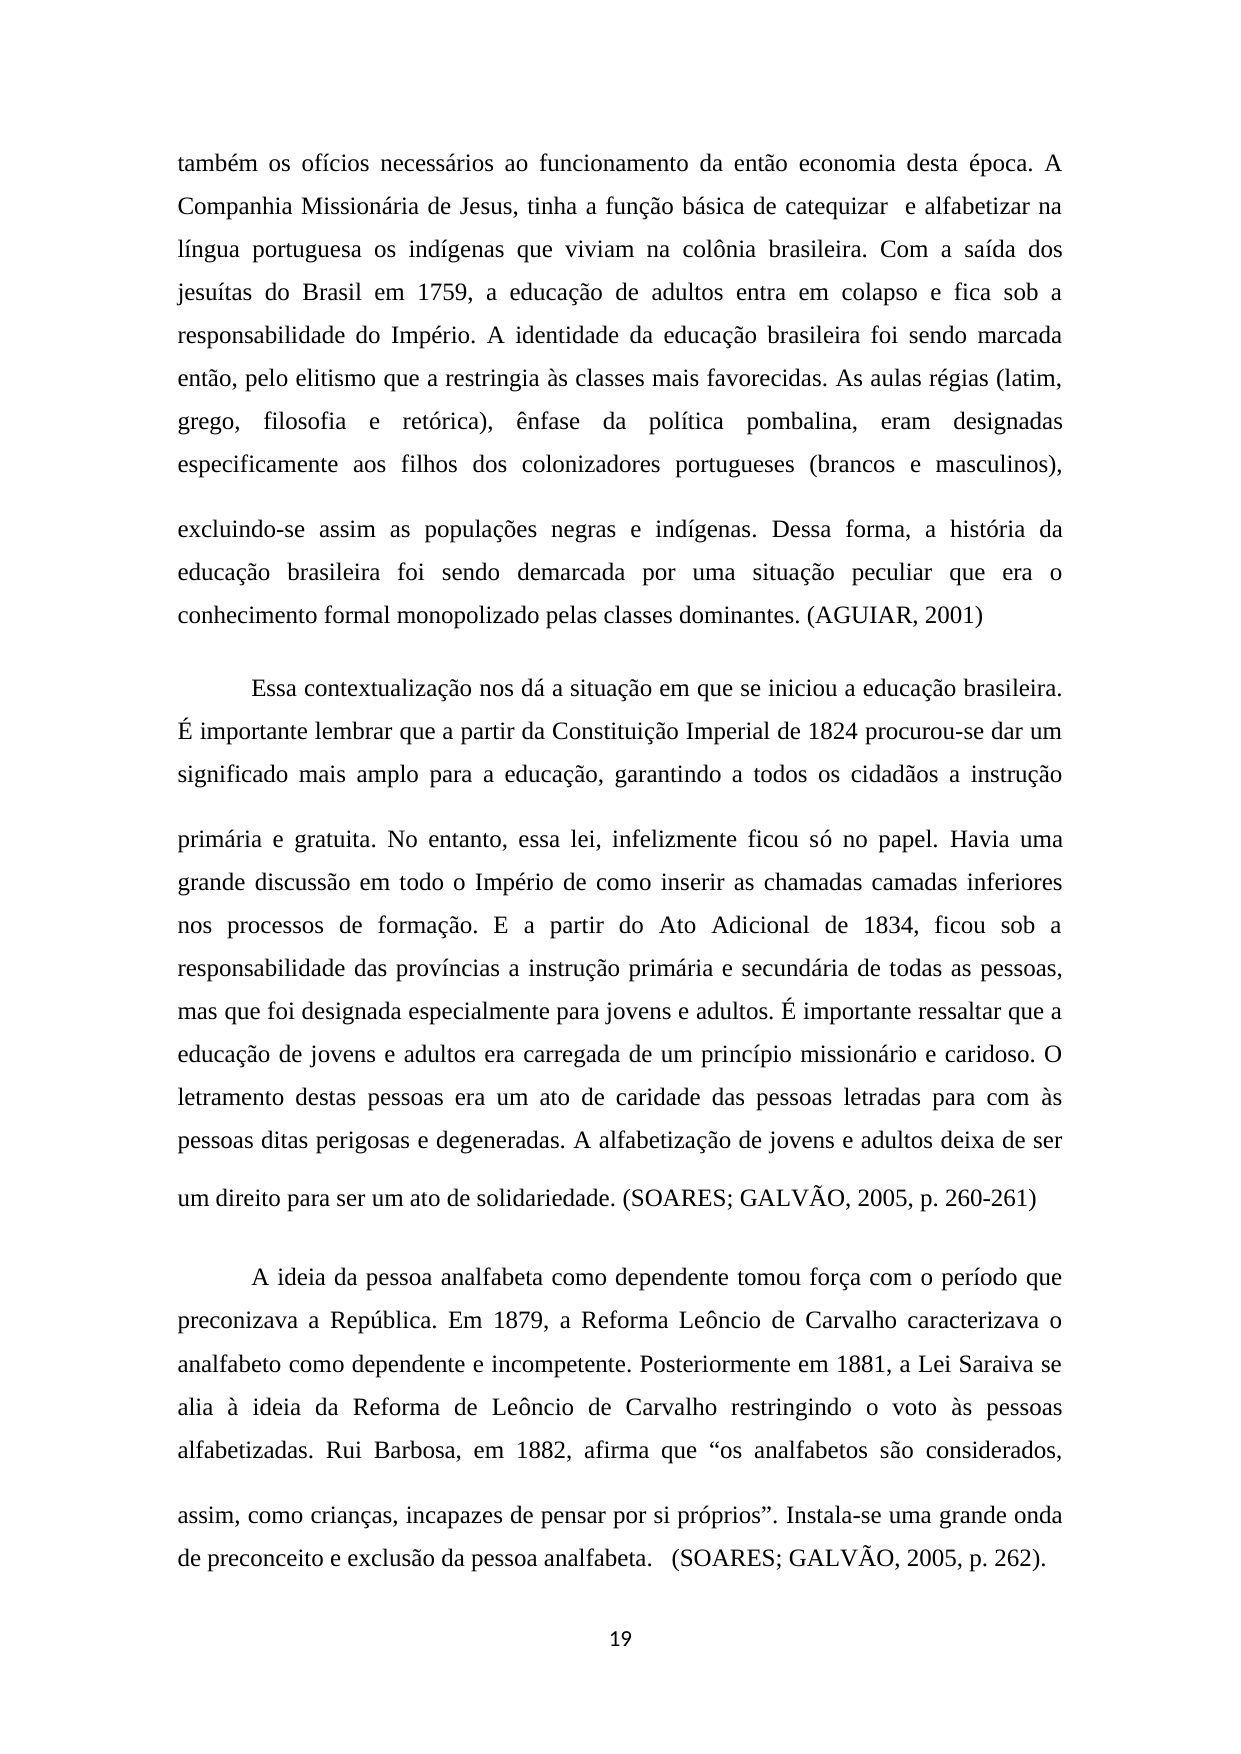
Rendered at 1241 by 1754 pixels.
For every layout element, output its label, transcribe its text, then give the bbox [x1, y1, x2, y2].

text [177, 148, 1063, 629]
text Essa contextualização nos dá a situação em que se iniciou a educação brasileira. É importante lembrar que a partir da Constituição Imperial de 1824 procurou-se dar um significado mais amplo para a educação, garantindo a todos os cidadãos a instrução primária e gratuita. No entanto, essa lei, infelizmente ficou só no papel. Havia uma grande discussão em todo o Império de como inserir as chamadas camadas inferiores nos processos de formação. E a partir do Ato Adicional de 1834, ficou sob a responsabilidade das províncias a instrução primária e secundária de todas as pessoas, mas que foi designada especialmente para jovens e adultos. É importante ressaltar que a educação de jovens e adultos era carregada de um princípio missionário e caridoso. O letramento destas pessoas era um ato de caridade das pessoas letradas para com às pessoas ditas perigosas e degeneradas. A alfabetização de jovens e adultos deixa de ser um direito para ser um ato de solidariedade. (SOARES; GALVÃO, 2005, p. 260-261) [177, 673, 1063, 1212]
text A ideia da pessoa analfabeta como dependente tomou força com o período que preconizava a República. Em 1879, a Reforma Leôncio de Carvalho caracterizava o analfabeto como dependente e incompetente. Posteriormente em 1881, a Lei Saraiva se alia à ideia da Reforma de Leôncio de Carvalho restringindo o voto às pessoas alfabetizadas. Rui Barbosa, em 1882, afirma que “os analfabetos são considerados, assim, como crianças, incapazes de pensar por si próprios”. Instala-se uma grande onda de preconceito e exclusão da pessoa analfabeta. (SOARES; GALVÃO, 2005, p. 262). [177, 1262, 1063, 1572]
